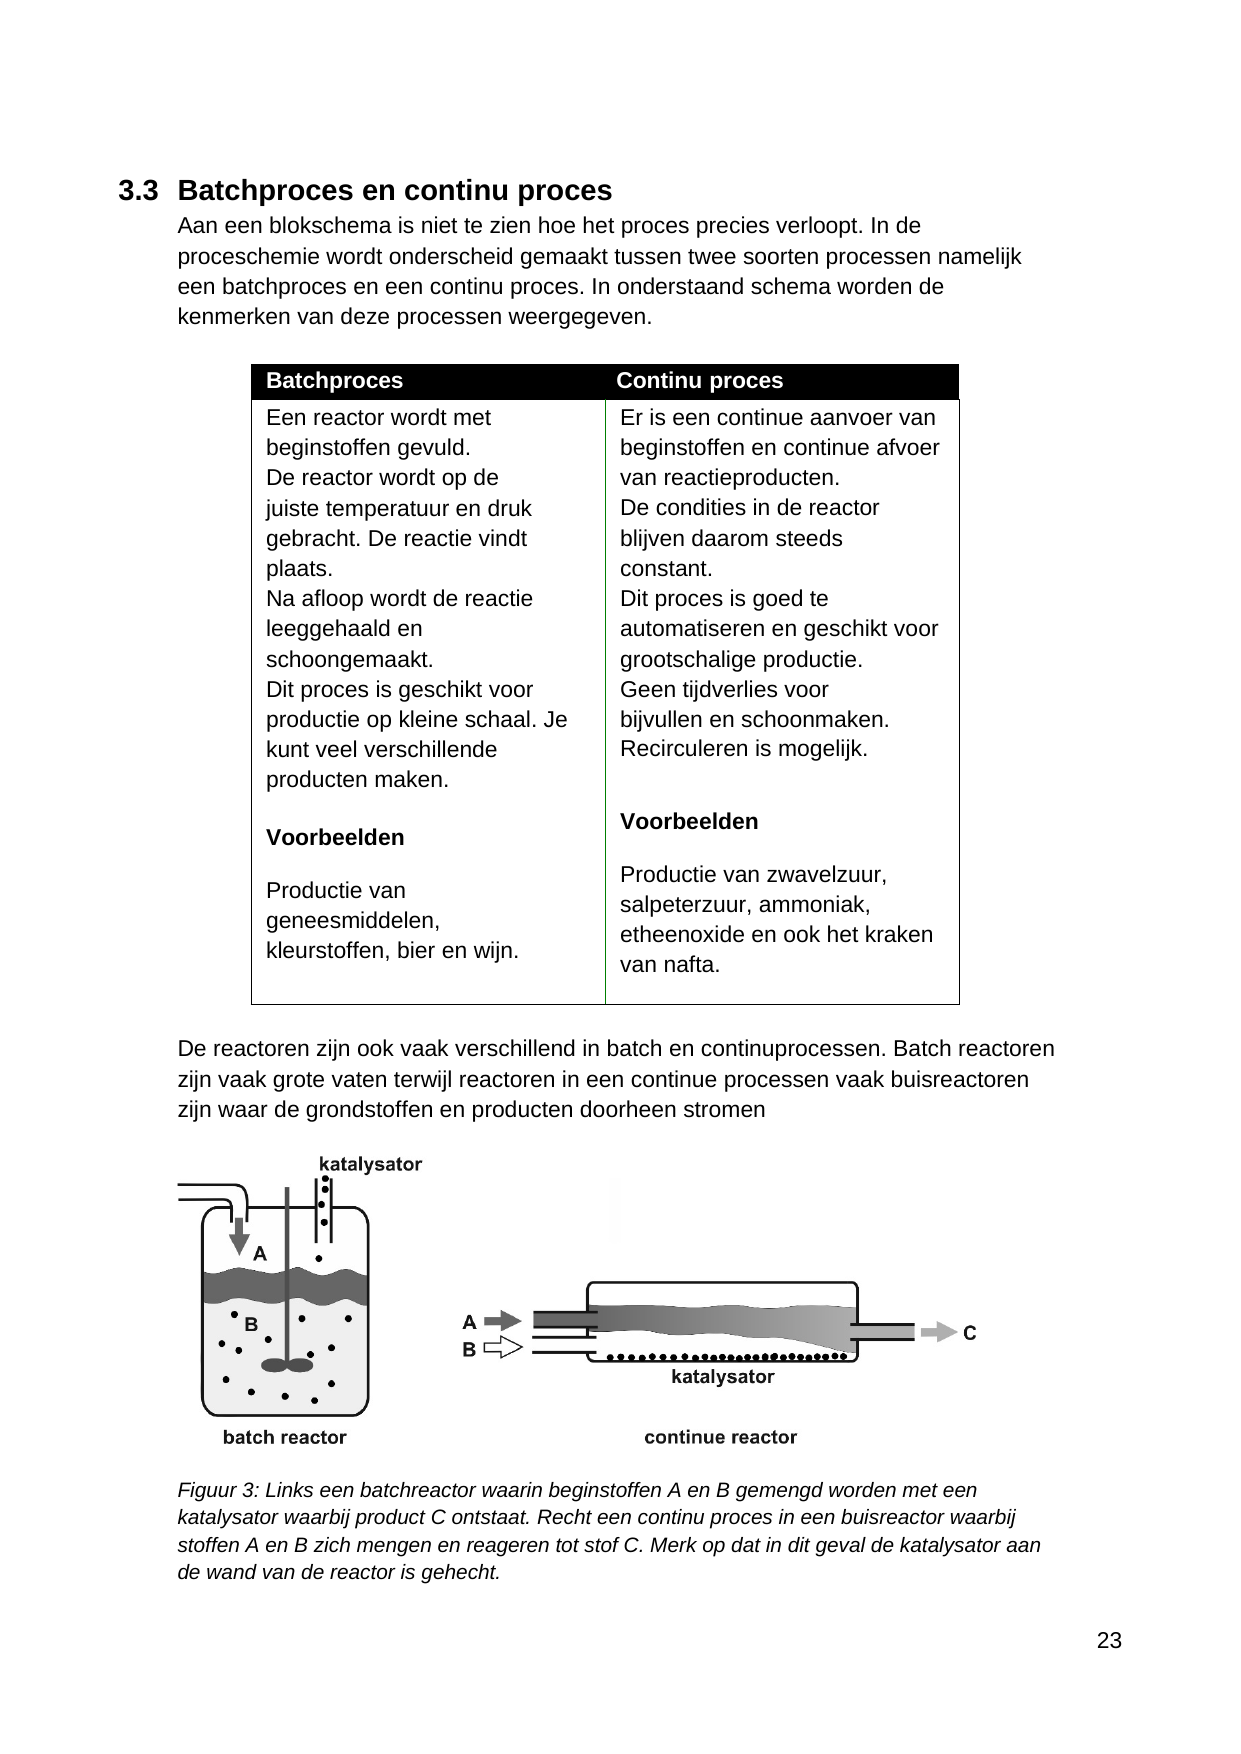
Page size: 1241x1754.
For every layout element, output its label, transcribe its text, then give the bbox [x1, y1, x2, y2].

table_cell Een reactor wordt met beginstoffen gevuld. De reactor wordt op de juiste temperatuur en druk gebracht. De reactie vindt plaats. Na afloop wordt de reactie leeggehaald en schoongemaakt. Dit proces is geschikt voor productie op kleine schaal. Je kunt veel verschillende producten maken. Voorbeelden Productie van geneesmiddelen, kleurstoffen, bier en wijn. [252, 400, 605, 1004]
text Figuur 3: Links een batchreactor waarin beginstoffen A en B gemengd worden met een katalysator waarbij product C ontstaat. Recht een continu proces in een buisreactor waarbij stoffen A en B zich mengen en reageren tot stof C. Merk op dat in dit geval de katalysator aan de wand van de reactor is gehecht. [177, 1478, 1063, 1584]
text Aan een blokschema is niet te zien hoe het proces precies verloopt. In de proceschemie wordt onderscheid gemaakt tussen twee soorten processen namelijk een batchproces en een continu proces. In onderstaand schema worden de kenmerken van deze processen weergegeven. [177, 212, 1063, 329]
table_cell Er is een continue aanvoer van beginstoffen en continue afvoer van reactieproducten. De condities in de reactor blijven daarom steeds constant. Dit proces is goed te automatiseren en geschikt voor grootschalige productie. Geen tijdverlies voor bijvullen en schoonmaken. Recirculeren is mogelijk. Voorbeelden Productie van zwavelzuur, salpeterzuur, ammoniak, etheenoxide en ook het kraken van nafta. [606, 400, 959, 1004]
table_header Batchproces Continu proces [251, 364, 959, 399]
text De reactoren zijn ook vaak verschillend in batch en continuprocessen. Batch reactoren zijn vaak grote vaten terwijl reactoren in een continue processen vaak buisreactoren zijn waar de grondstoffen en producten doorheen stromen [177, 1035, 1063, 1122]
subtitle 3.3 Batchproces en continu proces [118, 173, 1122, 206]
picture [177, 1156, 976, 1444]
